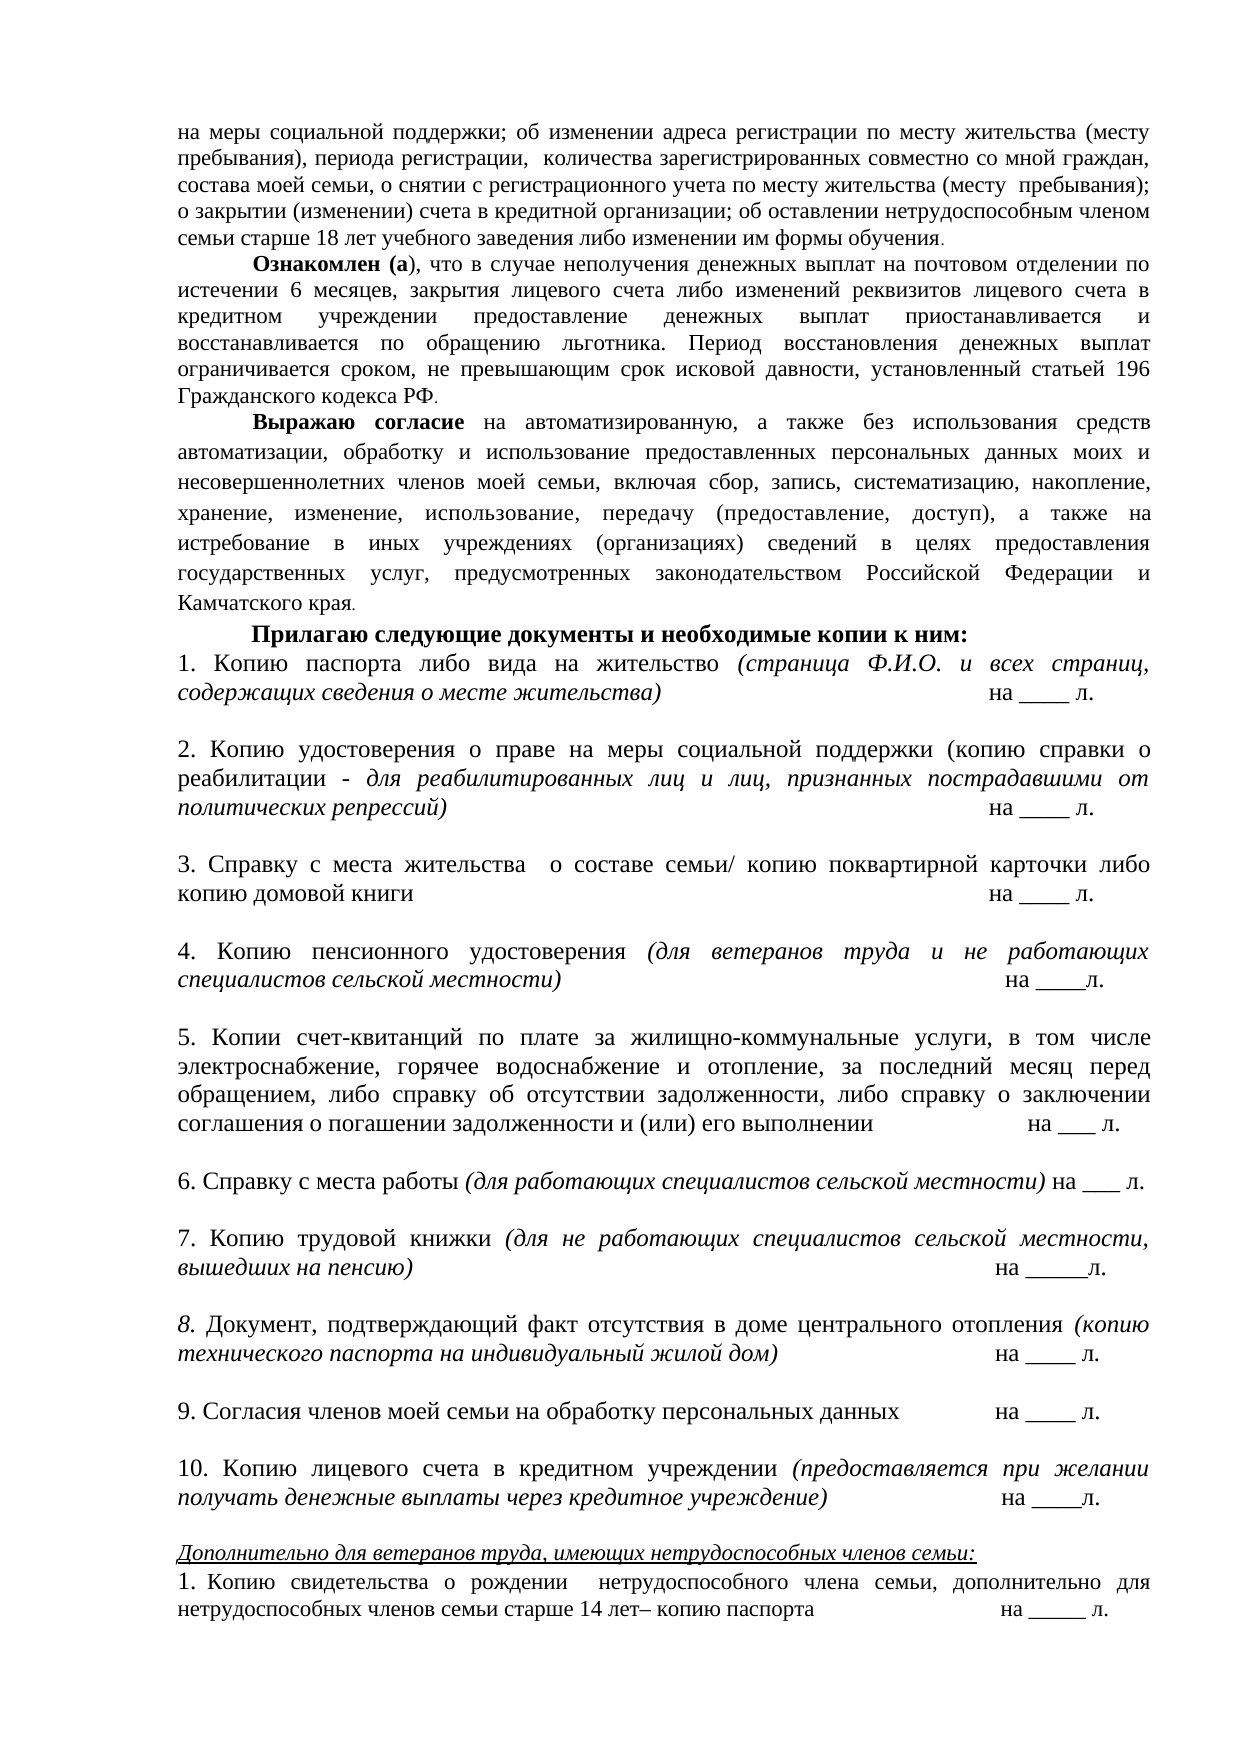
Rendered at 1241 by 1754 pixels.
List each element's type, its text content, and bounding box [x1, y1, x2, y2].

list Копию свидетельства о рождении нетрудоспособного члена семьи, дополнительно для нетрудоспособных членов семьи старше 14 лет– копию паспорта на _____ л. [177, 1566, 1152, 1621]
text 6. Справку с места работы (для работающих специалистов сельской местности) на ___ л. [177, 1166, 1152, 1194]
text 9. Согласия членов моей семьи на обработку персональных данных на ____ л. [177, 1396, 1152, 1424]
text Дополнительно для ветеранов труда, имеющих нетрудоспособных членов семьи: [177, 1539, 1152, 1566]
text 3. Справку с места жительства о составе семьи/ копию поквартирной карточки либо копию домовой книги на ____ л. [177, 849, 1152, 907]
text 5. Копии счет-квитанций по плате за жилищно-коммунальные услуги, в том числе электроснабжение, горячее водоснабжение и отопление, за последний месяц перед обращением, либо справку об отсутствии задолженности, либо справку о заключении соглашения о погашении задолженности и (или) его выполнении на ___ л. [177, 1022, 1152, 1137]
text 4. Копию пенсионного удостоверения (для ветеранов труда и не работающих специалистов сельской местности) на ____л. [177, 936, 1152, 993]
text 1. Копию паспорта либо вида на жительство (страница Ф.И.О. и всех страниц, содержащих сведения о месте жительства) на ____ л. [177, 648, 1152, 706]
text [177, 118, 1152, 250]
text 7. Копию трудовой книжки (для не работающих специалистов сельской местности, вышедших на пенсию) на _____л. [177, 1223, 1152, 1281]
text 2. Копию удостоверения о праве на меры социальной поддержки (копию справки о реабилитации - для реабилитированных лиц и лиц, признанных пострадавшими от политических репрессий) на ____ л. [177, 734, 1152, 821]
text Выражаю согласие на автоматизированную, а также без использования средств автоматизации, обработку и использование предоставленных персональных данных моих и несовершеннолетних членов моей семьи, включая сбор, запись, систематизацию, накопление, хранение, изменение, использование, передачу (предоставление, доступ), а также на истребование в иных учреждениях (организациях) сведений в целях предоставления государственных услуг, предусмотренных законодательством Российской Федерации и Камчатского края. [177, 408, 1152, 616]
text Прилагаю следующие документы и необходимые копии к ним: [177, 619, 1152, 648]
text Ознакомлен (а), что в случае неполучения денежных выплат на почтовом отделении по истечении 6 месяцев, закрытия лицевого счета либо изменений реквизитов лицевого счета в кредитном учреждении предоставление денежных выплат приостанавливается и восстанавливается по обращению льготника. Период восстановления денежных выплат ограничивается сроком, не превышающим срок исковой давности, установленный статьей 196 Гражданского кодекса РФ. [177, 250, 1152, 408]
text 10. Копию лицевого счета в кредитном учреждении (предоставляется при желании получать денежные выплаты через кредитное учреждение) на ____л. [177, 1453, 1152, 1511]
text 8. Документ, подтверждающий факт отсутствия в доме центрального отопления (копию технического паспорта на индивидуальный жилой дом) на ____ л. [177, 1309, 1152, 1367]
